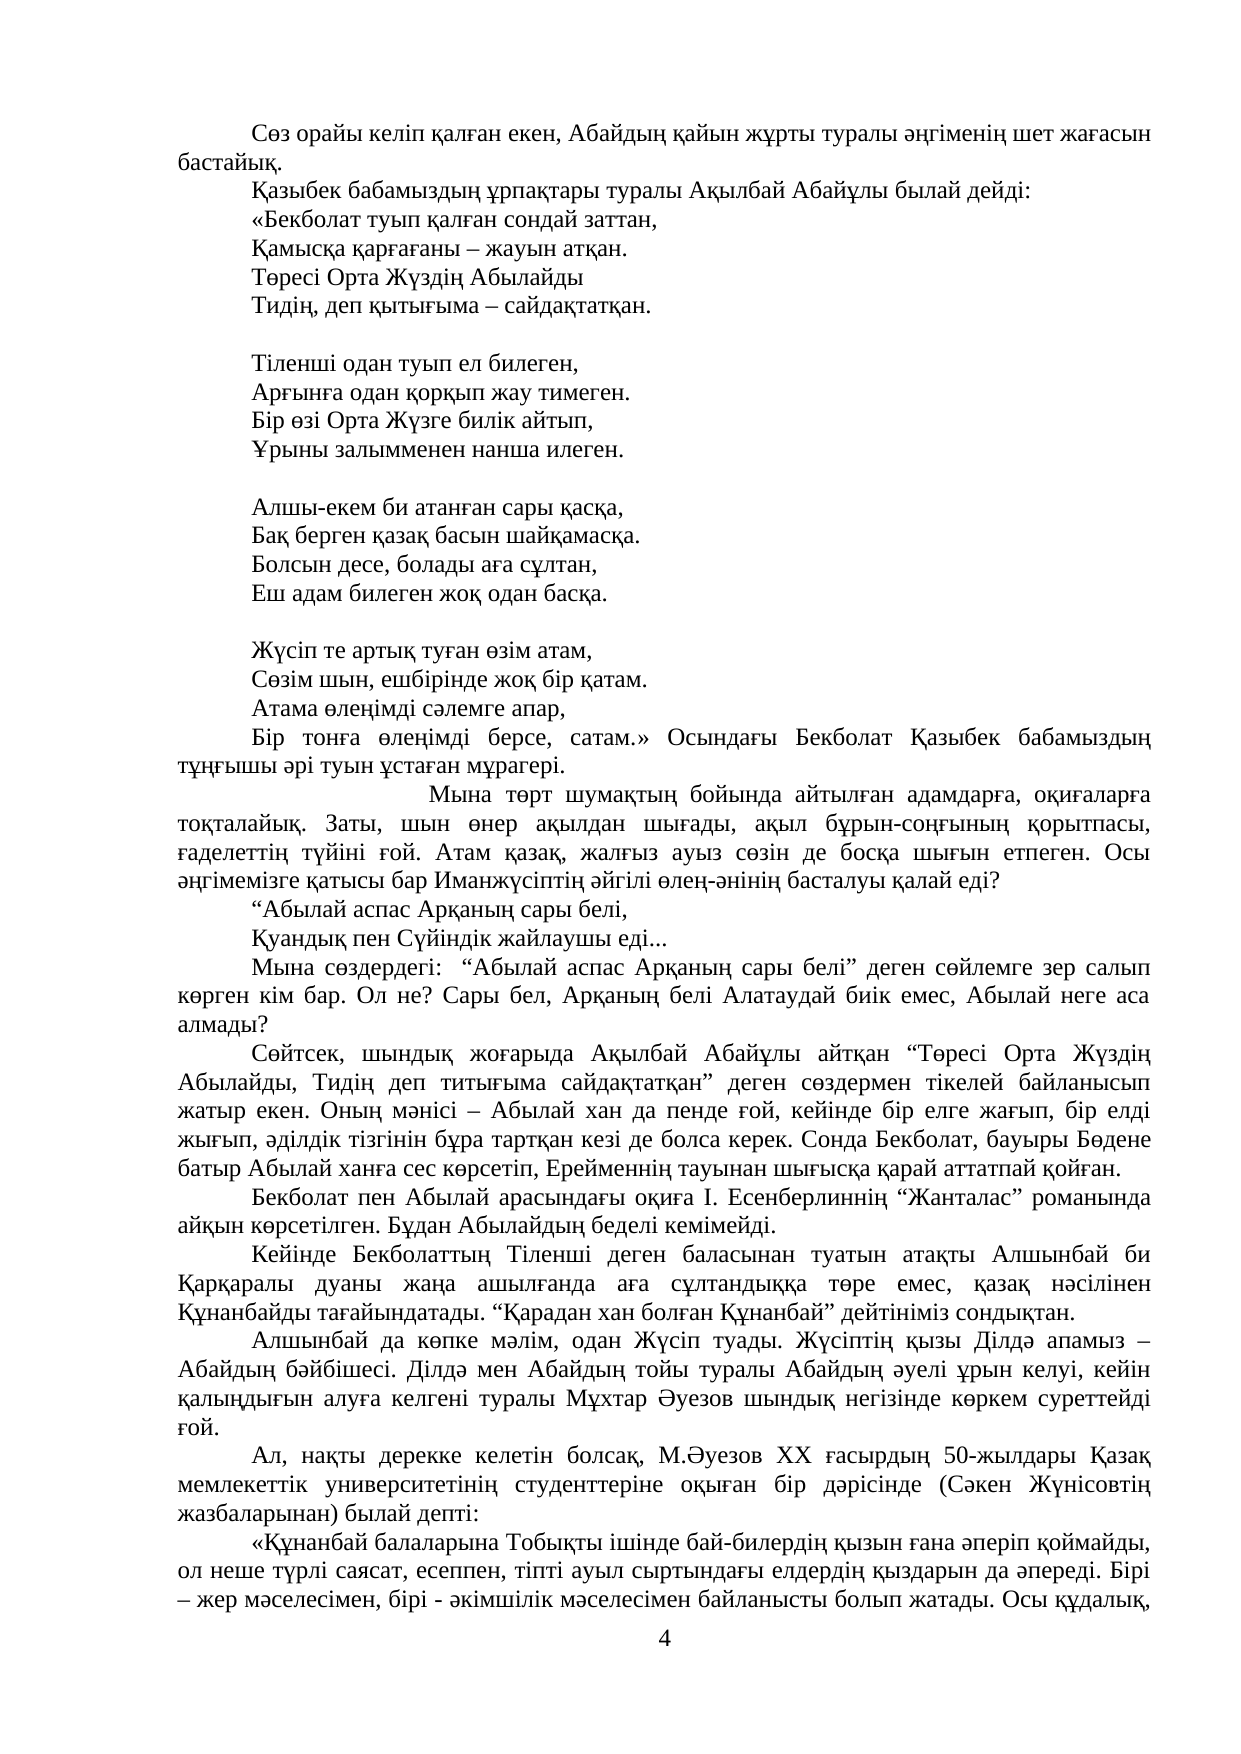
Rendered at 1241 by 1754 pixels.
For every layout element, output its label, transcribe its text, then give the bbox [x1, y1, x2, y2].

text Қуандық пен Сүйіндік жайлаушы еді... [177, 923, 1152, 952]
text Тіленші одан туып ел билеген, [177, 348, 1152, 377]
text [177, 1527, 1152, 1613]
text Алшынбай да көпке мәлім, одан Жүсіп туады. Жүсіптің қызы Ділдә апамыз – Абайдың бәйбішесі. Ділдә мен Абайдың тойы туралы Абайдың әуелі ұрын келуі, кейін қалыңдығын алуға келгені туралы Мұхтар Әуезов шындық негізінде көркем суреттейді ғой. [177, 1326, 1152, 1441]
text Сөз орайы келіп қалған екен, Абайдың қайын жұрты туралы әңгіменің шет жағасын бастайық. [177, 118, 1152, 176]
text Сөзім шын, ешбірінде жоқ бір қатам. [177, 664, 1152, 693]
text Атама өлеңімді сәлемге апар, [177, 693, 1152, 722]
text Қамысқа қарғағаны – жауын атқан. [177, 233, 1152, 262]
text Бір өзі Орта Жүзге билік айтып, [177, 406, 1152, 434]
text Болсын десе, болады аға сұлтан, [177, 549, 1152, 578]
text Бір тонға өлеңімді берсе, сатам.» Осындағы Бекболат Қазыбек бабамыздың тұңғышы әрі туын ұстаған мұрагері. [177, 722, 1152, 779]
text «Бекболат туып қалған сондай заттан, [177, 204, 1152, 233]
text Ұрыны залымменен нанша илеген. [177, 434, 1152, 463]
text Бекболат пен Абылай арасындағы оқиға І. Есенберлиннің “Жанталас” романында айқын көрсетілген. Бұдан Абылайдың беделі кемімейді. [177, 1182, 1152, 1239]
text Еш адам билеген жоқ одан басқа. [177, 578, 1152, 607]
text Төресі Орта Жүздің Абылайды [177, 262, 1152, 291]
text Сөйтсек, шындық жоғарыда Ақылбай Абайұлы айтқан “Төресі Орта Жүздің Абылайды, Тидің деп титығыма сайдақтатқан” деген сөздермен тікелей байланысып жатыр екен. Оның мәнісі – Абылай хан да пенде ғой, кейінде бір елге жағып, бір елді жығып, әділдік тізгінін бұра тартқан кезі де болса керек. Сонда Бекболат, бауыры Бөдене батыр Абылай ханға сес көрсетіп, Ерейменнің тауынан шығысқа қарай аттатпай қойған. [177, 1038, 1152, 1182]
text Кейінде Бекболаттың Тіленші деген баласынан туатын атақты Алшынбай би Қарқаралы дуаны жаңа ашылғанда аға сұлтандыққа төре емес, қазақ нәсілінен Құнанбайды тағайындатады. “Қарадан хан болған Құнанбай” дейтініміз сондықтан. [177, 1239, 1152, 1326]
text Қазыбек бабамыздың ұрпақтары туралы Ақылбай Абайұлы былай дейді: [177, 176, 1152, 204]
text Тидің, деп қытығыма – сайдақтатқан. [177, 291, 1152, 319]
text Бақ берген қазақ басын шайқамасқа. [177, 521, 1152, 549]
text Ал, нақты дерекке келетін болсақ, М.Әуезов ХХ ғасырдың 50-жылдары Қазақ мемлекеттік университетінің студенттеріне оқыған бір дәрісінде (Сәкен Жүнісовтің жазбаларынан) былай депті: [177, 1441, 1152, 1527]
text Жүсіп те артық туған өзім атам, [177, 636, 1152, 664]
text Алшы-екем би атанған сары қасқа, [177, 492, 1152, 521]
text Мына сөздердегі: “Абылай аспас Арқаның сары белі” деген сөйлемге зер салып көрген кім бар. Ол не? Сары бел, Арқаның белі Алатаудай биік емес, Абылай неге аса алмады? [177, 952, 1152, 1038]
text Арғынға одан қорқып жау тимеген. [177, 377, 1152, 406]
text Мына төрт шумақтың бойында айтылған адамдарға, оқиғаларға тоқталайық. Заты, шын өнер ақылдан шығады, ақыл бұрын-соңғының қорытпасы, ғаделеттің түйіні ғой. Атам қазақ, жалғыз ауыз сөзін де босқа шығын етпеген. Осы әңгімемізге қатысы бар Иманжүсіптің әйгілі өлең-әнінің басталуы қалай еді? [177, 779, 1152, 894]
text “Абылай аспас Арқаның сары белі, [177, 894, 1152, 923]
